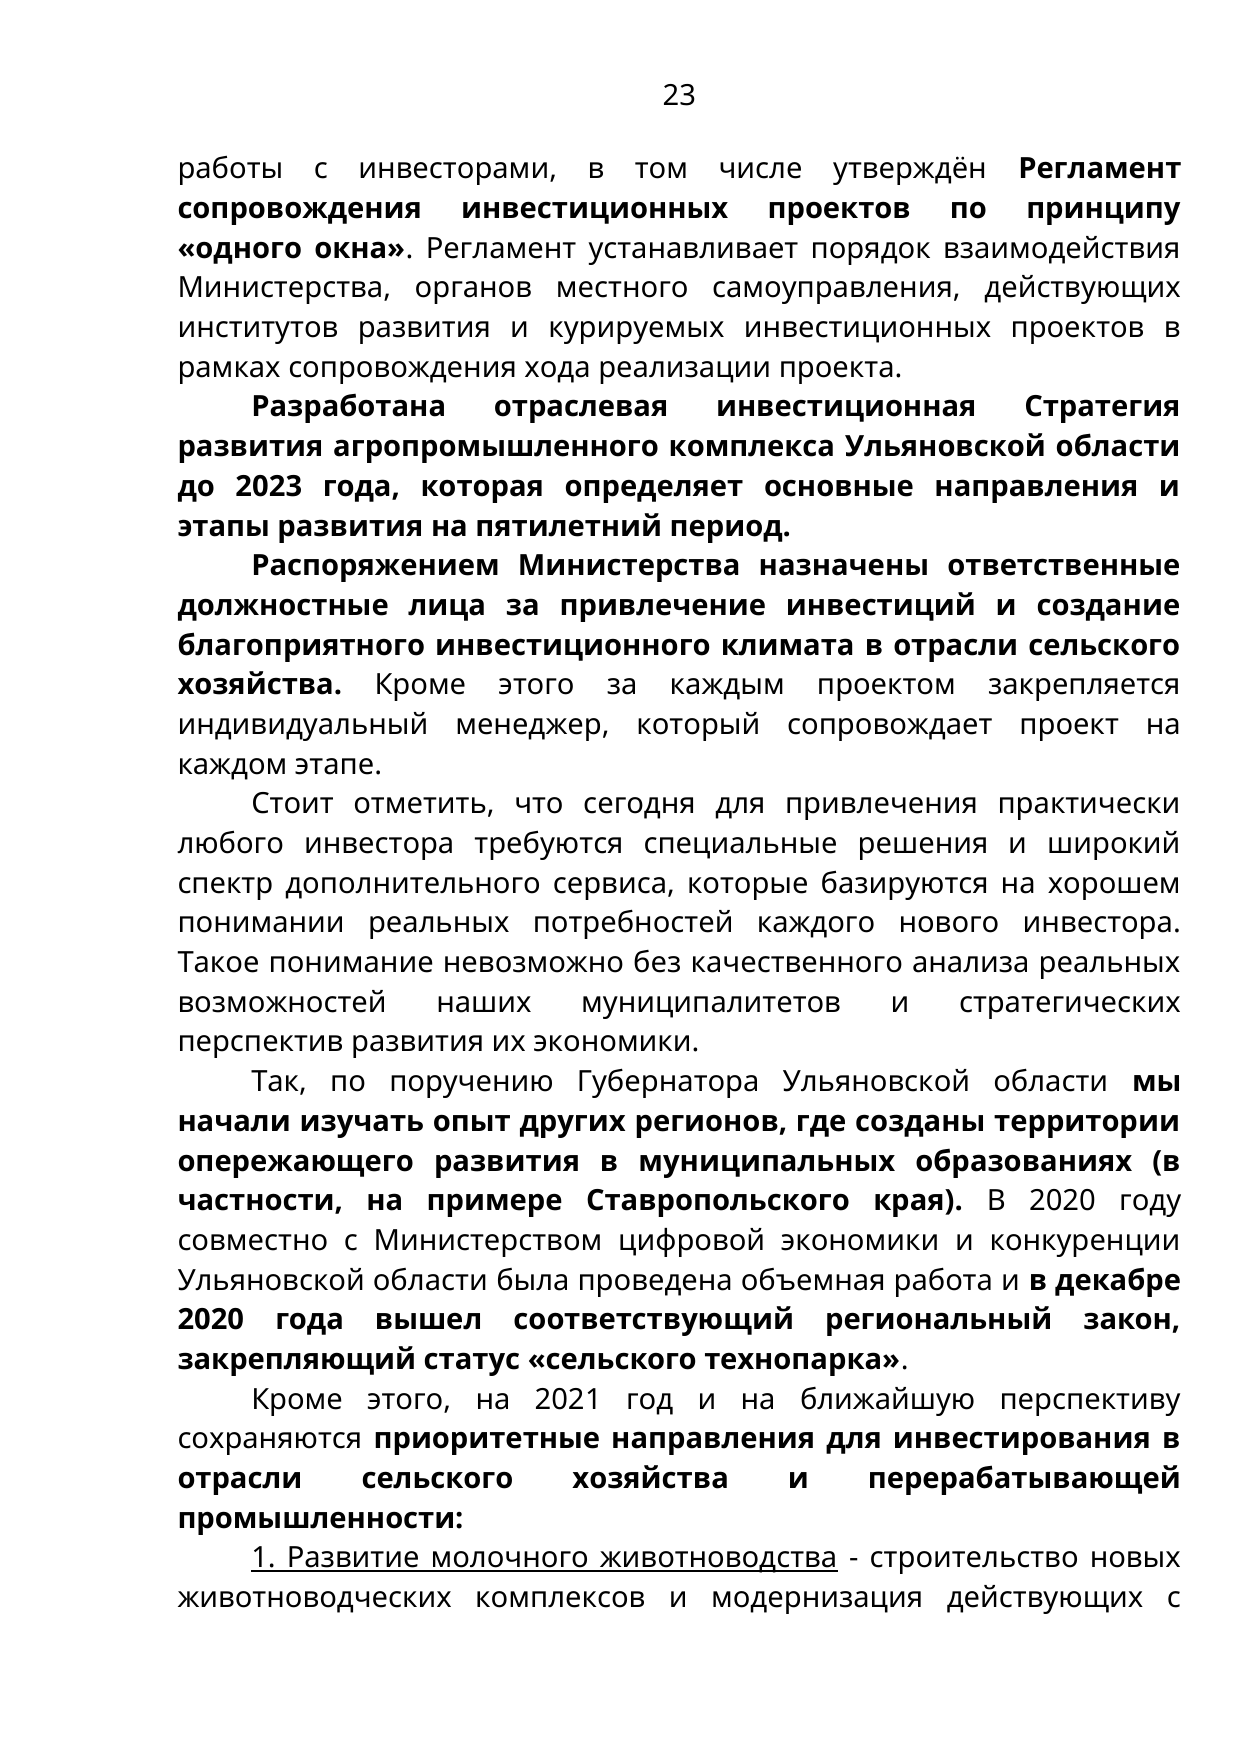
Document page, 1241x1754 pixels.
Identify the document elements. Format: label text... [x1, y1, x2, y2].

text Разработана отраслевая инвестиционная Стратегия развития агропромышленного комплекса Ульяновской области до 2023 года, которая определяет основные направления и этапы развития на пятилетний период. [177, 386, 1181, 544]
text Кроме этого, на 2021 год и на ближайшую перспективу сохраняются приоритетные направления для инвестирования в отрасли сельского хозяйства и перерабатывающей промышленности: [177, 1378, 1181, 1537]
text Так, по поручению Губернатора Ульяновской области мы начали изучать опыт других регионов, где созданы территории опережающего развития в муниципальных образованиях (в частности, на примере Ставропольского края). В 2020 году совместно с Министерством цифровой экономики и конкуренции Ульяновской области была проведена объемная работа и в декабре 2020 года вышел соответствующий региональный закон, закрепляющий статус «сельского технопарка». [177, 1060, 1181, 1378]
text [177, 148, 1181, 386]
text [177, 1537, 1181, 1616]
text Распоряжением Министерства назначены ответственные должностные лица за привлечение инвестиций и создание благоприятного инвестиционного климата в отрасли сельского хозяйства. Кроме этого за каждым проектом закрепляется индивидуальный менеджер, который сопровождает проект на каждом этапе. [177, 544, 1181, 783]
text Стоит отметить, что сегодня для привлечения практически любого инвестора требуются специальные решения и широкий спектр дополнительного сервиса, которые базируются на хорошем понимании реальных потребностей каждого нового инвестора. Такое понимание невозможно без качественного анализа реальных возможностей наших муниципалитетов и стратегических перспектив развития их экономики. [177, 783, 1181, 1060]
